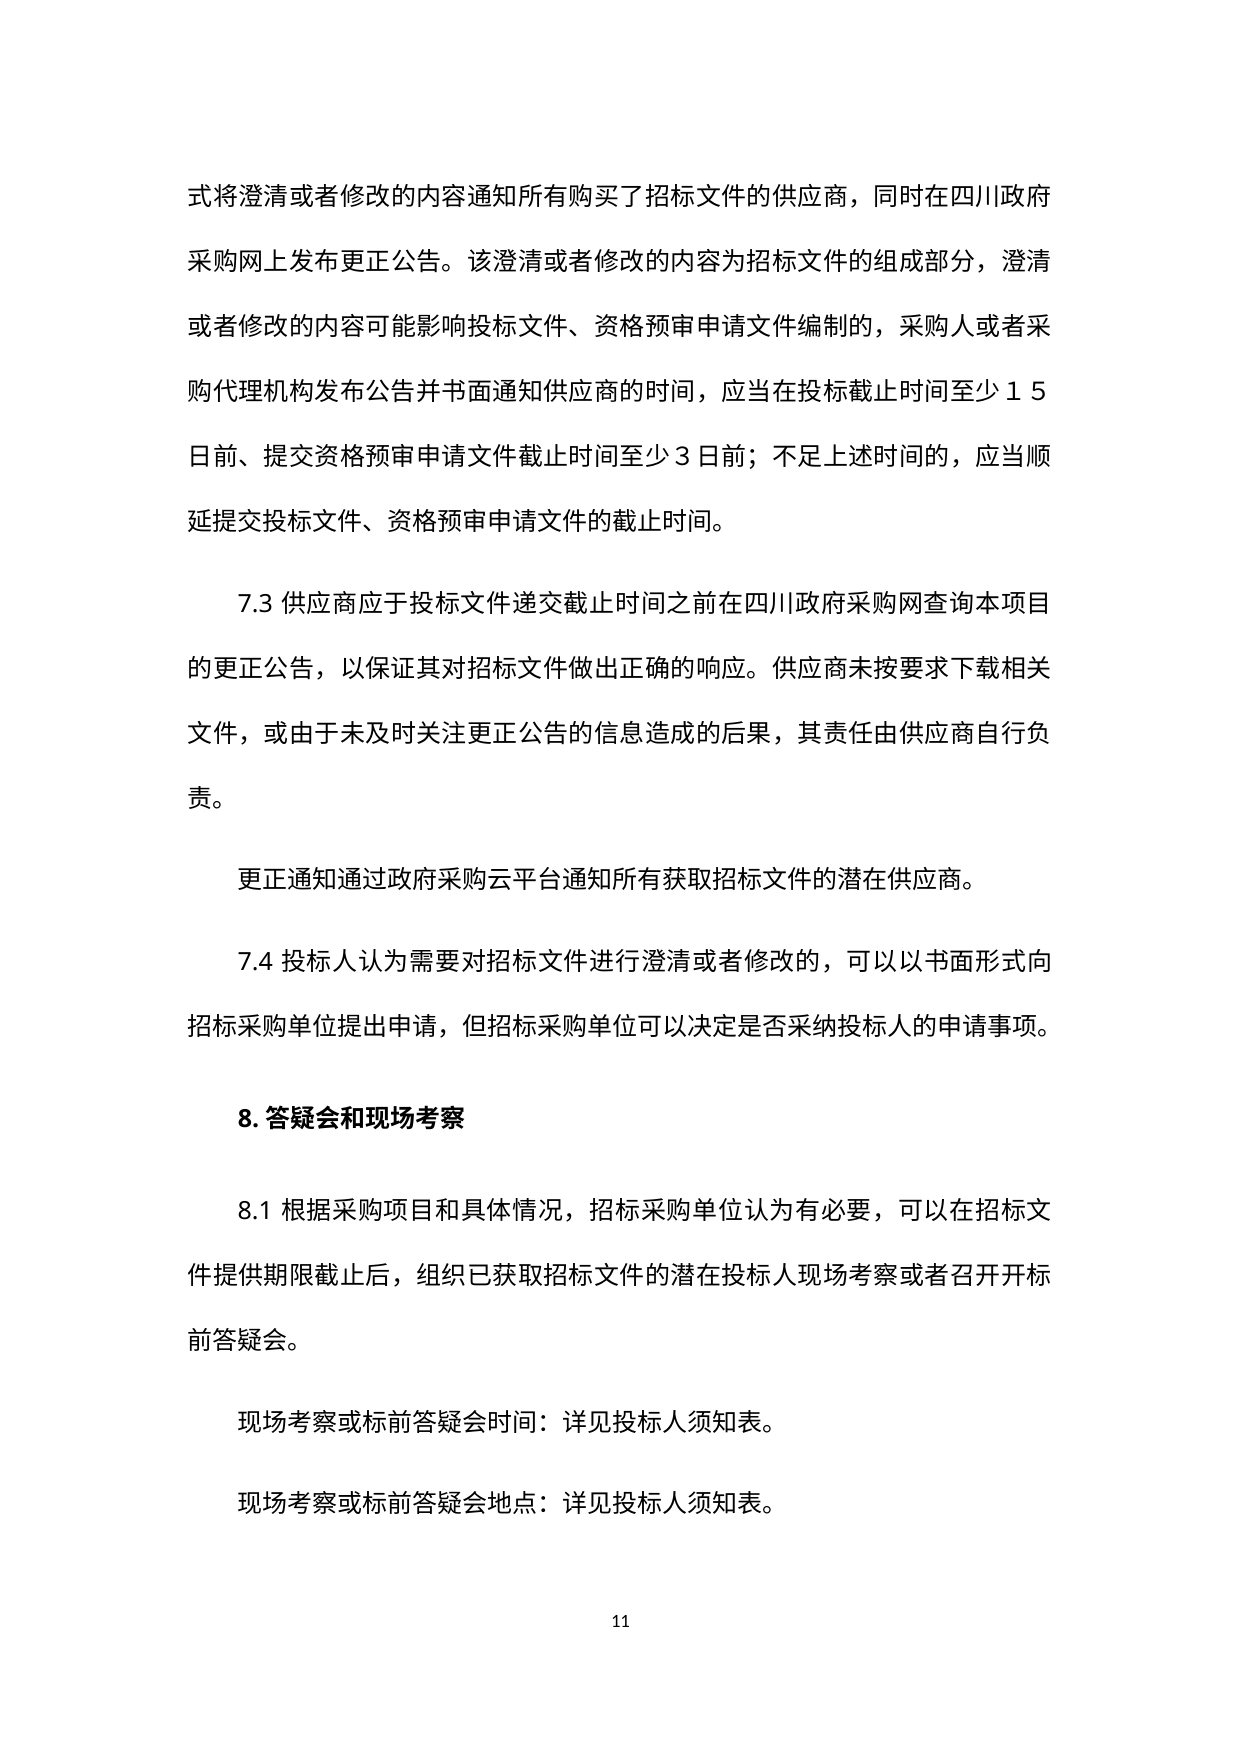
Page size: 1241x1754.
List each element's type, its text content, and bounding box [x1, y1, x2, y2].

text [187, 162, 1053, 552]
text 7.4 投标人认为需要对招标文件进行澄清或者修改的，可以以书面形式向招标采购单位提出申请，但招标采购单位可以决定是否采纳投标人的申请事项。 [187, 927, 1053, 1057]
text 8.1 根据采购项目和具体情况，招标采购单位认为有必要，可以在招标文件提供期限截止后，组织已获取招标文件的潜在投标人现场考察或者召开开标前答疑会。 [187, 1176, 1053, 1371]
text 更正通知通过政府采购云平台通知所有获取招标文件的潜在供应商。 [187, 845, 1053, 910]
text 现场考察或标前答疑会时间：详见投标人须知表。 [187, 1388, 1053, 1453]
text 7.3 供应商应于投标文件递交截止时间之前在四川政府采购网查询本项目的更正公告，以保证其对招标文件做出正确的响应。供应商未按要求下载相关文件，或由于未及时关注更正公告的信息造成的后果，其责任由供应商自行负责。 [187, 569, 1053, 829]
text 现场考察或标前答疑会地点：详见投标人须知表。 [187, 1469, 1053, 1534]
subtitle 8. 答疑会和现场考察 [187, 1084, 1053, 1149]
